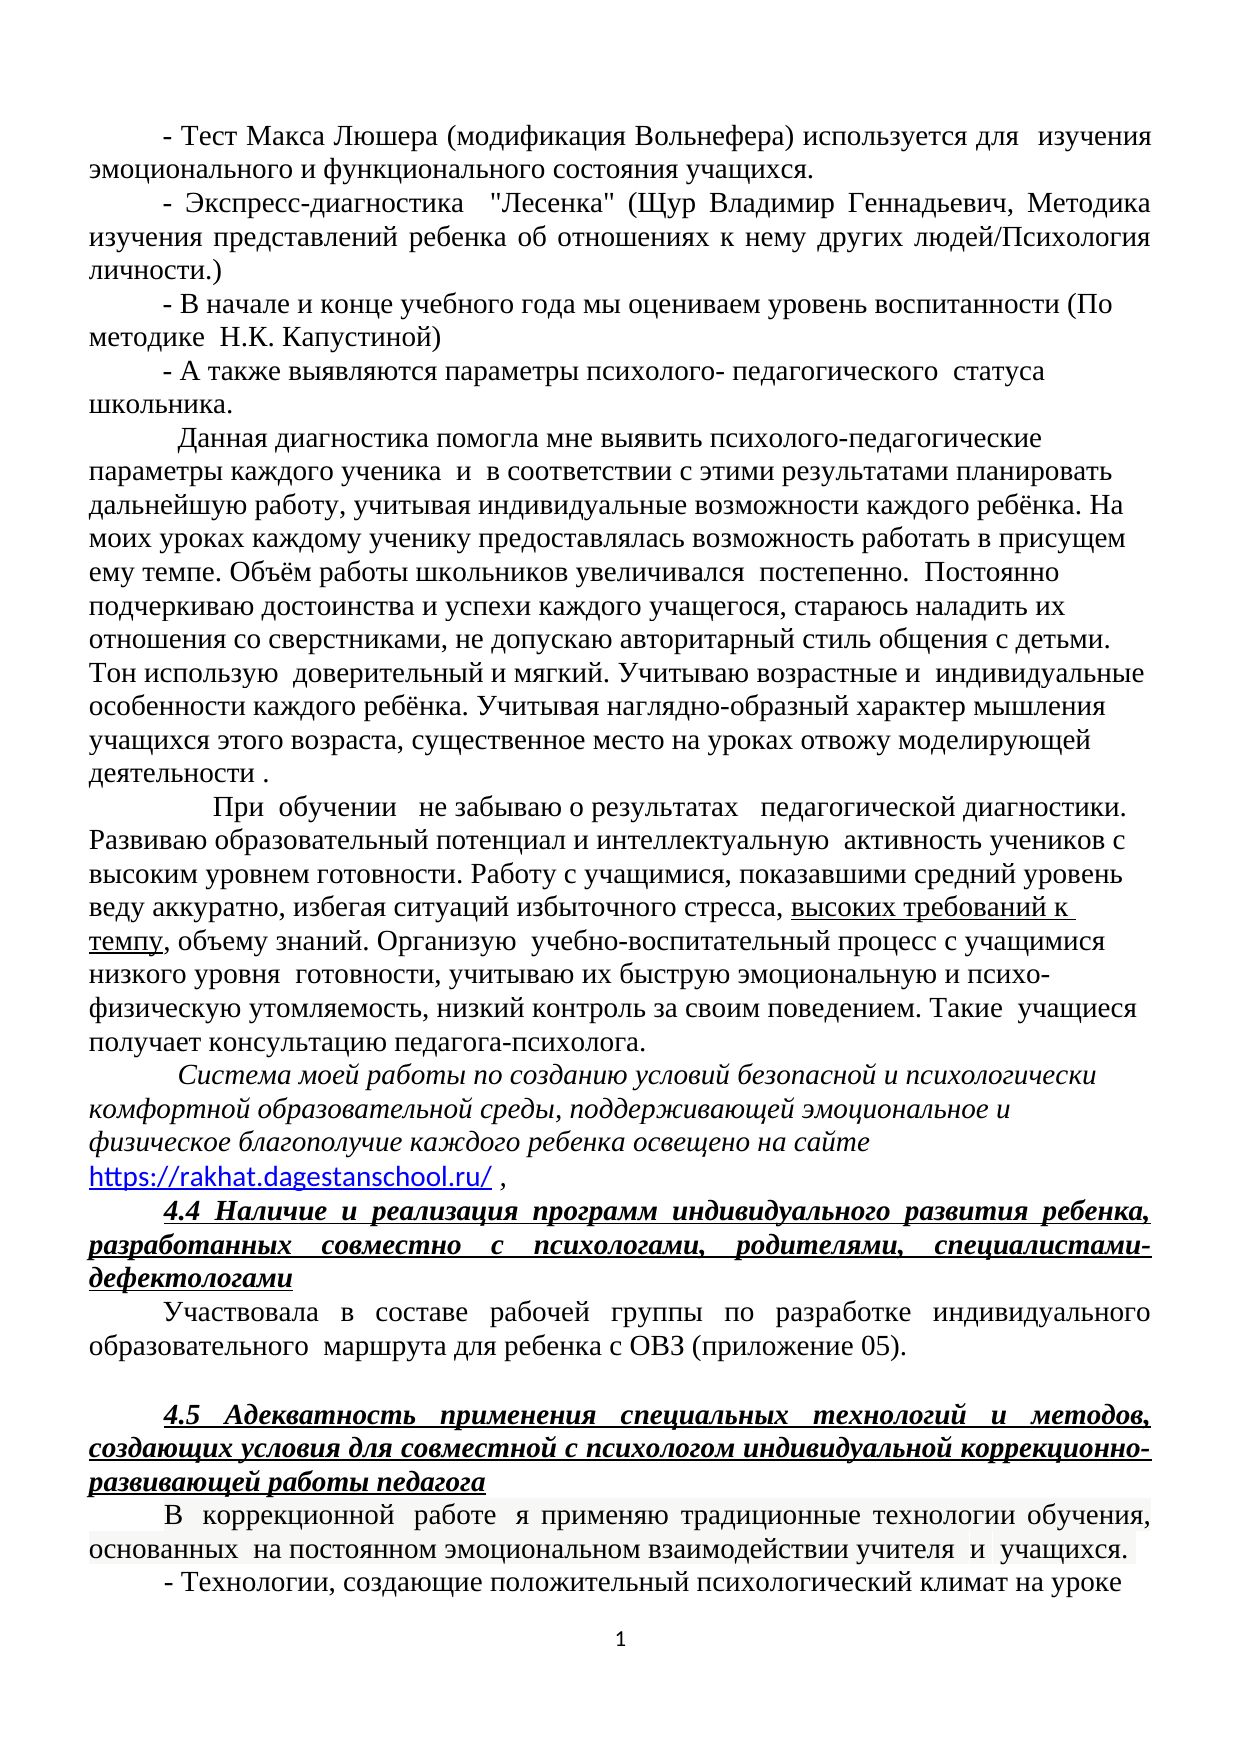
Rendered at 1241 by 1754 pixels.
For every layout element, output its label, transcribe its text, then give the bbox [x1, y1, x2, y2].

list 4.4 Наличие и реализация программ индивидуального развития ребенка, разработанных совместно с психологами, родителями, специалистами- дефектологами [89, 1193, 1152, 1256]
text - В начале и конце учебного года мы оцениваем уровень воспитанности (По методике Н.К. Капустиной) [89, 286, 1152, 353]
list В коррекционной работе я применяю традиционные технологии обучения, основанных на постоянном эмоциональном взаимодействии учителя и учащихся. [89, 1497, 1152, 1564]
list 4.4 Наличие и реализация программ индивидуального развития ребенка, разработанных совместно с психологами, родителями, специалистами- дефектологами [89, 1258, 1152, 1294]
text Данная диагностика помогла мне выявить психолого-педагогические параметры каждого ученика и в соответствии с этими результатами планировать дальнейшую работу, учитывая индивидуальные возможности каждого ребёнка. На моих уроках каждому ученику предоставлялась возможность работать в присущем ему темпе. Объём работы школьников увеличивался постепенно. Постоянно подчеркиваю достоинства и успехи каждого учащегося, стараюсь наладить их отношения со сверстниками, не допускаю авторитарный стиль общения с детьми. Тон использую доверительный и мягкий. Учитываю возрастные и индивидуальные особенности каждого ребёнка. Учитывая наглядно-образный характер мышления учащихся этого возраста, существенное место на уроках отвожу моделирующей деятельности . При обучении не забываю о результатах педагогической диагностики. Развиваю образовательный потенциал и интеллектуальную активность учеников с высоким уровнем готовности. Работу с учащимися, показавшими средний уровень веду аккуратно, избегая ситуаций избыточного стресса, высоких требований к темпу, объему знаний. Организую учебно-воспитательный процесс с учащимися низкого уровня готовности, учитываю их быструю эмоциональную и психо-физическую утомляемость, низкий контроль за своим поведением. Такие учащиеся получает консультацию педагога-психолога. [89, 420, 1152, 1057]
text - А также выявляются параметры психолого- педагогического статуса школьника. [89, 353, 1152, 420]
text Система моей работы по созданию условий безопасной и психологически комфортной образовательной среды, поддерживающей эмоциональное и физическое благополучие каждого ребенка освещено на сайте https://rakhat.dagestanschool.ru/ , [89, 1057, 1152, 1193]
list - Технологии, создающие положительный психологический климат на уроке [89, 1564, 1152, 1598]
list 4.5 Адекватность применения специальных технологий и методов, создающих условия для совместной с психологом индивидуальной коррекционно-развивающей работы педагога [89, 1397, 1152, 1459]
text - Тест Макса Люшера (модификация Вольнефера) используется для изучения эмоционального и функционального состояния учащихся. [89, 118, 1152, 185]
text - Экспресс-диагностика "Лесенка" (Щур Владимир Геннадьевич, Методика изучения представлений ребенка об отношениях к нему других людей/Психология личности.) [89, 185, 1152, 286]
list 4.5 Адекватность применения специальных технологий и методов, создающих условия для совместной с психологом индивидуальной коррекционно-развивающей работы педагога [89, 1461, 1152, 1497]
text Участвовала в составе рабочей группы по разработке индивидуального образовательного маршрута для ребенка с ОВЗ (приложение 05). [89, 1294, 1152, 1361]
